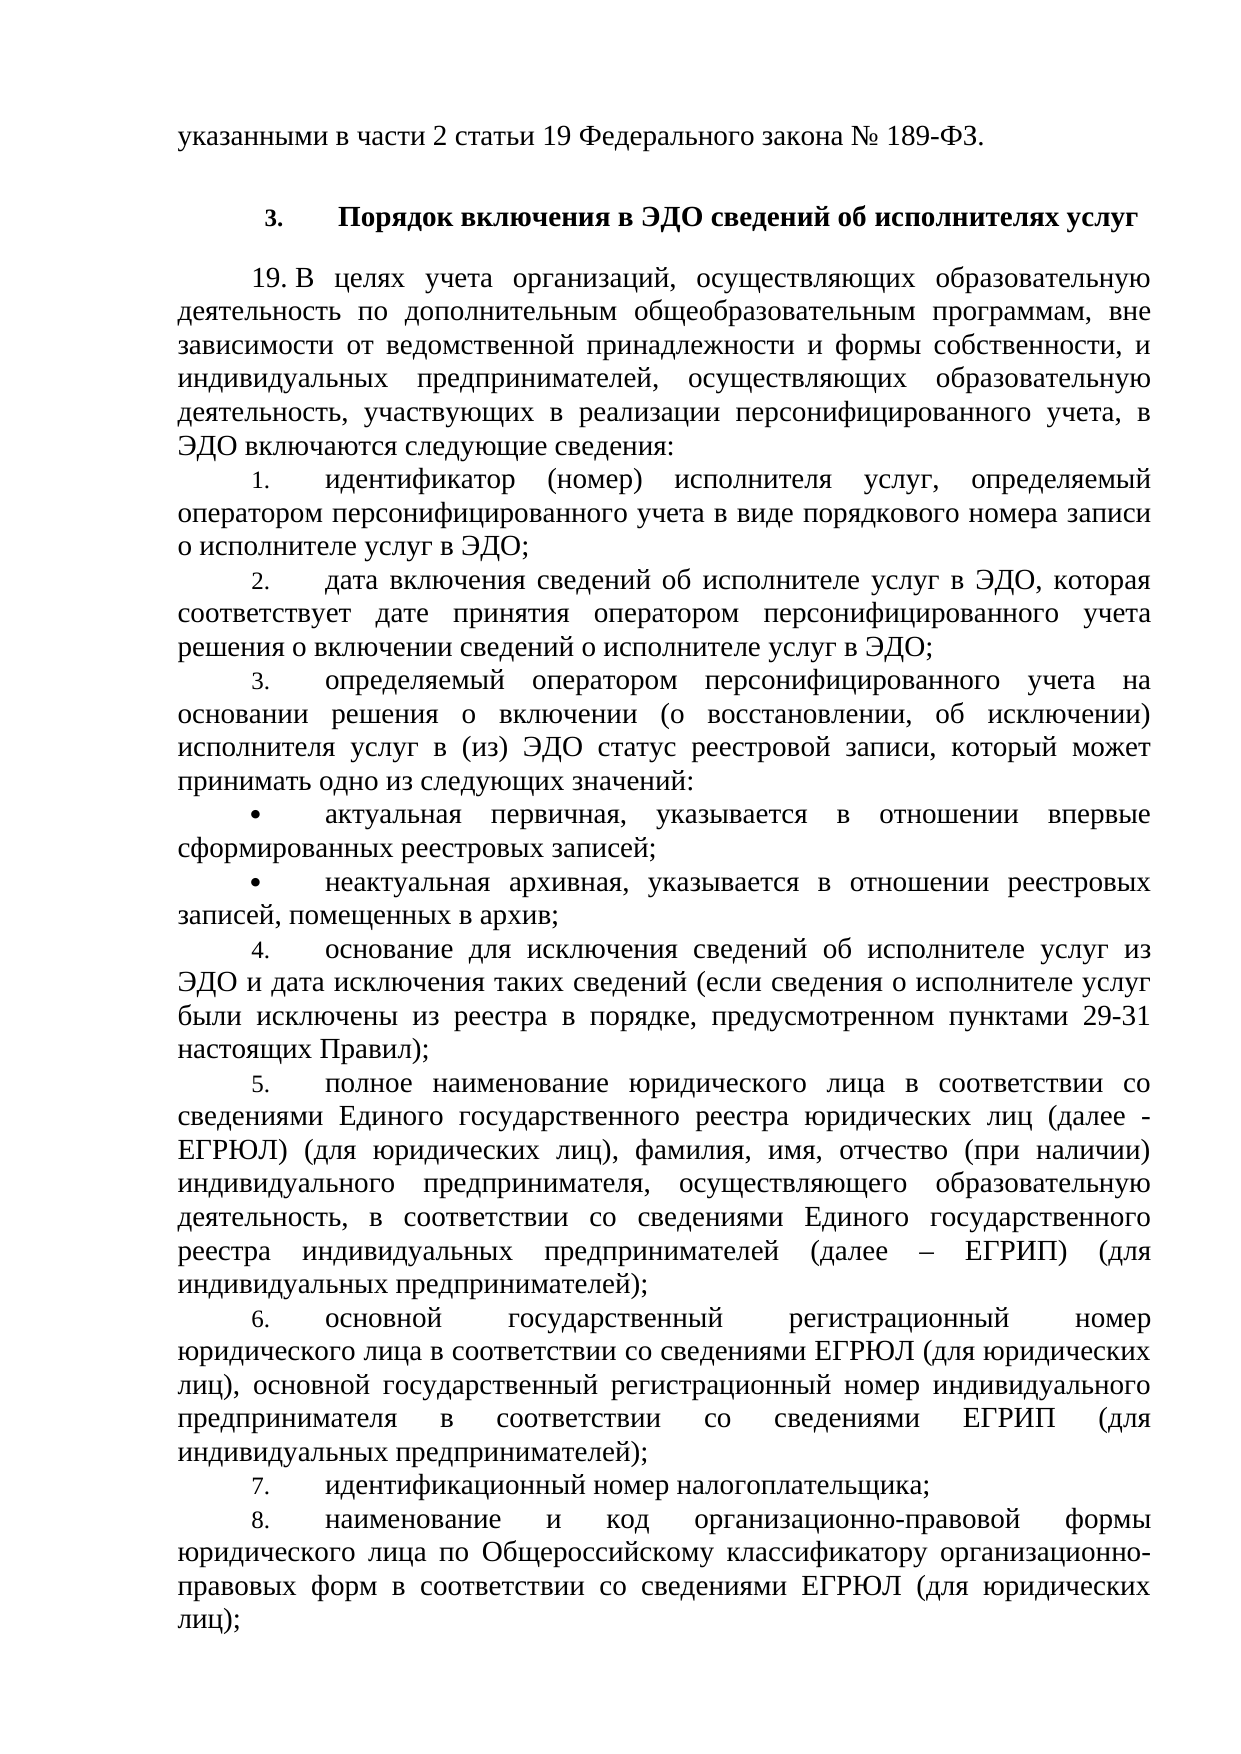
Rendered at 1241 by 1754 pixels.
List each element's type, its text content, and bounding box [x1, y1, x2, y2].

list основание для исключения сведений об исполнителе услуг из ЭДО и дата исключения таких сведений (если сведения о исполнителе услуг были исключены из реестра в порядке, предусмотренном пунктами 29-31 настоящих Правил); [177, 931, 1152, 1065]
list наименование и код организационно-правовой формы юридического лица по Общероссийскому классификатору организационно-правовых форм в соответствии со сведениями ЕГРЮЛ (для юридических лиц); [177, 1501, 1152, 1635]
list неактуальная архивная, указывается в отношении реестровых записей, помещенных в архив; [177, 864, 1152, 931]
list основной государственный регистрационный номер юридического лица в соответствии со сведениями ЕГРЮЛ (для юридических лиц), основной государственный регистрационный номер индивидуального предпринимателя в соответствии со сведениями ЕГРИП (для индивидуальных предпринимателей); [177, 1300, 1152, 1467]
list идентификационный номер налогоплательщика; [177, 1467, 1152, 1501]
list идентификатор (номер) исполнителя услуг, определяемый оператором персонифицированного учета в виде порядкового номера записи о исполнителе услуг в ЭДО; [177, 461, 1152, 562]
list актуальная первичная, указывается в отношении впервые сформированных реестровых записей; [177, 797, 1152, 864]
subtitle Порядок включения в ЭДО сведений об исполнителях услуг [177, 199, 1152, 233]
list определяемый оператором персонифицированного учета на основании решения о включении (о восстановлении, об исключении) исполнителя услуг в (из) ЭДО статус реестровой записи, который может принимать одно из следующих значений: [177, 662, 1152, 797]
list полное наименование юридического лица в соответствии со сведениями Единого государственного реестра юридических лиц (далее - ЕГРЮЛ) (для юридических лиц), фамилия, имя, отчество (при наличии) индивидуального предпринимателя, осуществляющего образовательную деятельность, в соответствии со сведениями Единого государственного реестра индивидуальных предпринимателей (далее – ЕГРИП) (для индивидуальных предпринимателей); [177, 1065, 1152, 1300]
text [177, 118, 1152, 152]
text 19. В целях учета организаций, осуществляющих образовательную деятельность по дополнительным общеобразовательным программам, вне зависимости от ведомственной принадлежности и формы собственности, и индивидуальных предпринимателей, осуществляющих образовательную деятельность, участвующих в реализации персонифицированного учета, в ЭДО включаются следующие сведения: [177, 260, 1152, 461]
list дата включения сведений об исполнителе услуг в ЭДО, которая соответствует дате принятия оператором персонифицированного учета решения о включении сведений о исполнителе услуг в ЭДО; [177, 562, 1152, 662]
